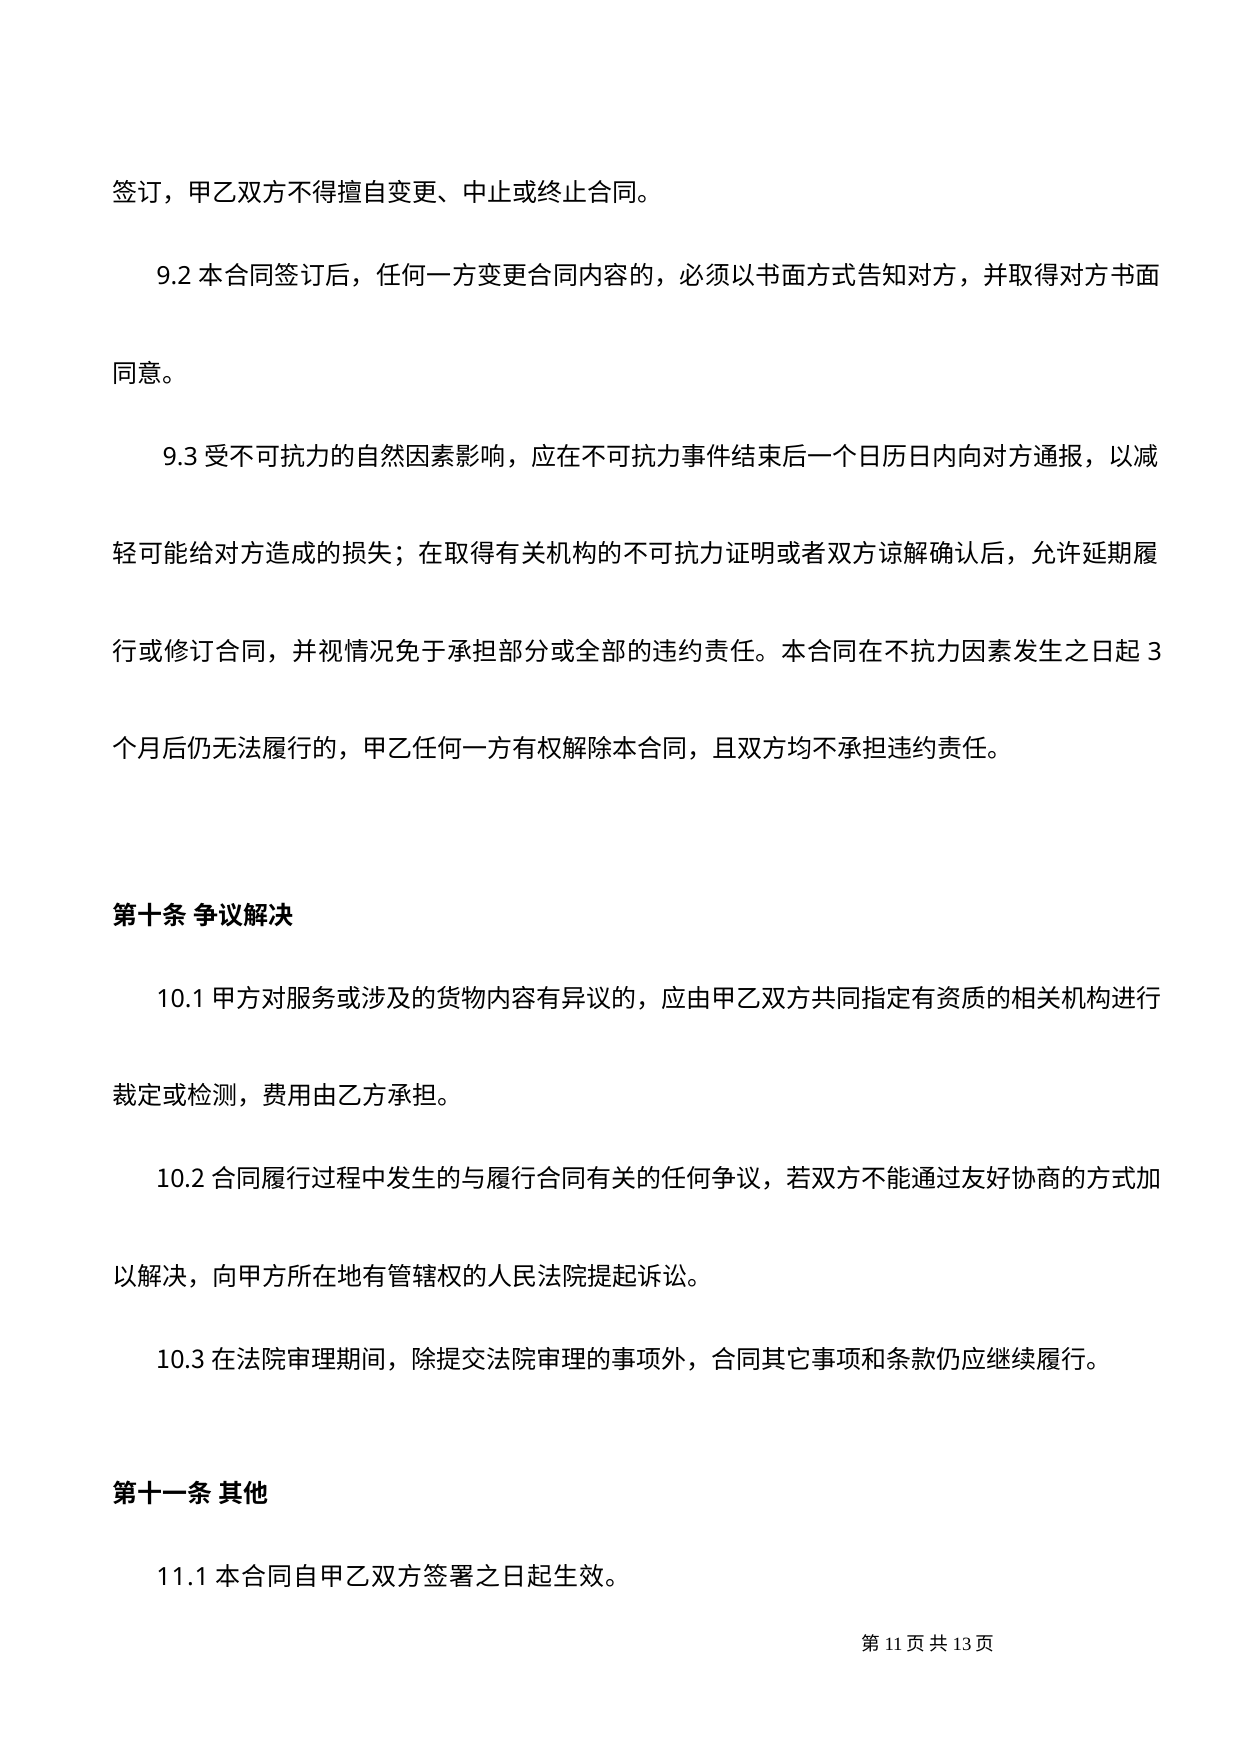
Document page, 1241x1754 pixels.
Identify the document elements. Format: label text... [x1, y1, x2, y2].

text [112, 158, 1162, 223]
text 第十条 争议解决 [112, 881, 1162, 946]
text 9.2 本合同签订后，任何一方变更合同内容的，必须以书面方式告知对方，并取得对方书面同意。 [112, 241, 1162, 404]
text 9.3 受不可抗力的自然因素影响，应在不可抗力事件结束后一个日历日内向对方通报，以减轻可能给对方造成的损失；在取得有关机构的不可抗力证明或者双方谅解确认后，允许延期履行或修订合同，并视情况免于承担部分或全部的违约责任。本合同在不抗力因素发生之日起3个月后仍无法履行的，甲乙任何一方有权解除本合同，且双方均不承担违约责任。 [112, 422, 1162, 779]
text 11.1本合同自甲乙双方签署之日起生效。 [112, 1542, 1162, 1607]
text 10.3 在法院审理期间，除提交法院审理的事项外，合同其它事项和条款仍应继续履行。 [112, 1325, 1162, 1390]
text 第十一条 其他 [112, 1459, 1162, 1524]
text 10.2 合同履行过程中发生的与履行合同有关的任何争议，若双方不能通过友好协商的方式加以解决，向甲方所在地有管辖权的人民法院提起诉讼。 [112, 1144, 1162, 1307]
text 10.1甲方对服务或涉及的货物内容有异议的，应由甲乙双方共同指定有资质的相关机构进行裁定或检测，费用由乙方承担。 [112, 964, 1162, 1126]
